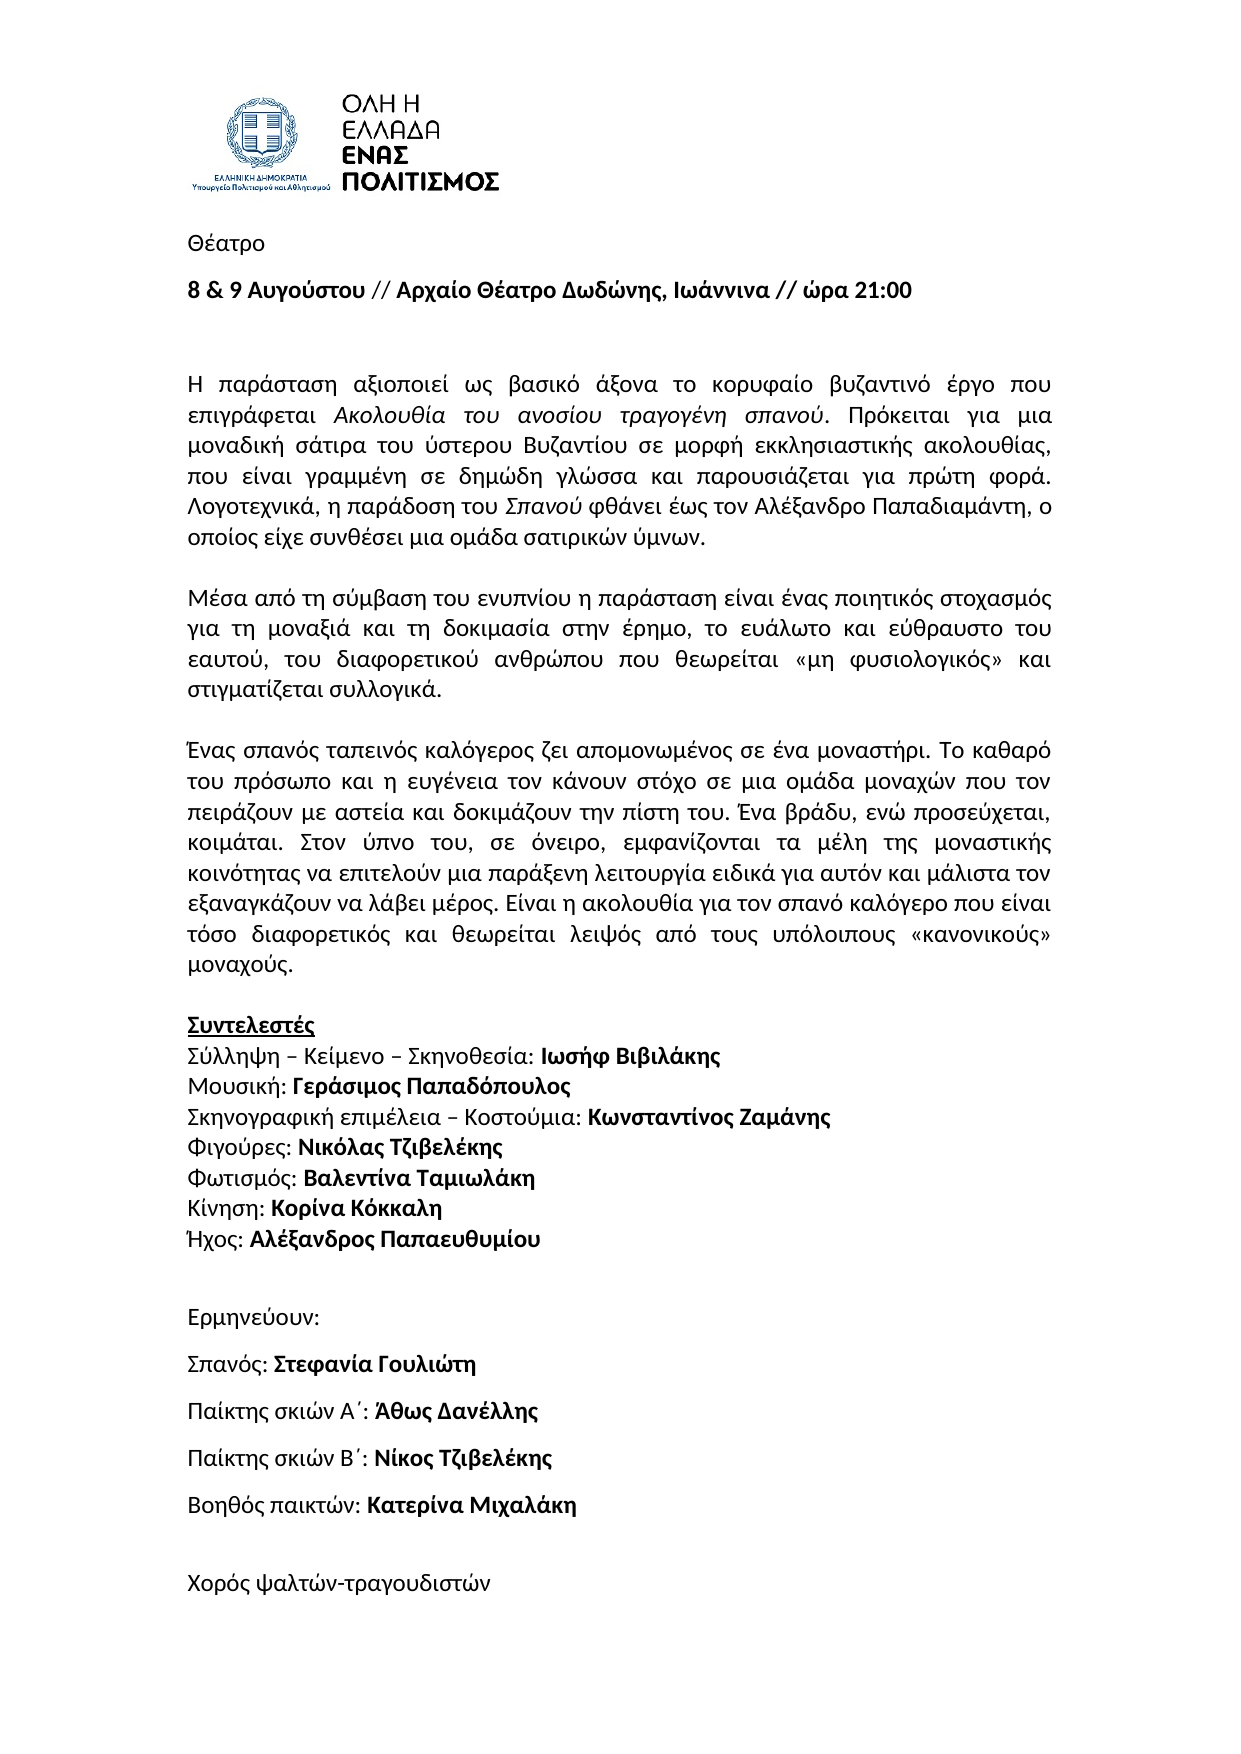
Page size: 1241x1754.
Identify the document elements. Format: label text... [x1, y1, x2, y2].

text Βοηθός παικτών: Κατερίνα Μιχαλάκη [187, 1489, 1053, 1520]
text Παίκτης σκιών Α΄: Άθως Δανέλλης [187, 1395, 1053, 1426]
picture [187, 73, 507, 209]
text Θέατρο [187, 227, 1053, 257]
text Μέσα από τη σύμβαση του ενυπνίου η παράσταση είναι ένας ποιητικός στοχασμός για τη μοναξιά και τη δοκιμασία στην έρημο, το ευάλωτο και εύθραυστο του εαυτού, του διαφορετικού ανθρώπου που θεωρείται «μη φυσιολογικός» και στιγματίζεται συλλογικά. [187, 582, 1053, 704]
text Χορός ψαλτών-τραγουδιστών [187, 1567, 1053, 1598]
text 8 & 9 Αυγούστου // Αρχαίο Θέατρο Δωδώνης, Ιωάννινα // ώρα 21:00 [187, 274, 1053, 304]
text Σκηνογραφική επιμέλεια – Κοστούμια: Κωνσταντίνος Ζαμάνης [187, 1101, 1053, 1131]
text Σπανός: Στεφανία Γουλιώτη [187, 1348, 1053, 1378]
text Φιγούρες: Νικόλας Τζιβελέκης [187, 1131, 1053, 1162]
text Μουσική: Γεράσιμος Παπαδόπουλος [187, 1070, 1053, 1101]
text Ήχος: Αλέξανδρος Παπαευθυμίου [187, 1223, 1053, 1253]
text Ένας σπανός ταπεινός καλόγερος ζει απομονωμένος σε ένα μοναστήρι. Το καθαρό του πρόσωπο και η ευγένεια τον κάνουν στόχο σε μια ομάδα μοναχών που τον πειράζουν με αστεία και δοκιμάζουν την πίστη του. Ένα βράδυ, ενώ προσεύχεται, κοιμάται. Στον ύπνο του, σε όνειρο, εμφανίζονται τα μέλη της μοναστικής κοινότητας να επιτελούν μια παράξενη λειτουργία ειδικά για αυτόν και μάλιστα τον εξαναγκάζουν να λάβει μέρος. Είναι η ακολουθία για τον σπανό καλόγερο που είναι τόσο διαφορετικός και θεωρείται λειψός από τους υπόλοιπους «κανονικούς» μοναχούς. [187, 735, 1053, 979]
text Κίνηση: Κορίνα Κόκκαλη [187, 1192, 1053, 1223]
text Συντελεστές [187, 1009, 1053, 1040]
text Σύλληψη – Κείμενο – Σκηνοθεσία: Ιωσήφ Βιβιλάκης [187, 1040, 1053, 1070]
text Ερμηνεύουν: [187, 1301, 1053, 1331]
text Η παράσταση αξιοποιεί ως βασικό άξονα το κορυφαίο βυζαντινό έργο που επιγράφεται Ακολουθία του ανοσίου τραγογένη σπανού. Πρόκειται για μια μοναδική σάτιρα του ύστερου Βυζαντίου σε μορφή εκκλησιαστικής ακολουθίας, που είναι γραμμένη σε δημώδη γλώσσα και παρουσιάζεται για πρώτη φορά. Λογοτεχνικά, η παράδοση του Σπανού φθάνει έως τον Αλέξανδρο Παπαδιαμάντη, ο οποίος είχε συνθέσει μια ομάδα σατιρικών ύμνων. [187, 368, 1053, 552]
text Φωτισμός: Βαλεντίνα Ταμιωλάκη [187, 1162, 1053, 1192]
text Παίκτης σκιών Β΄: Νίκος Τζιβελέκης [187, 1442, 1053, 1473]
